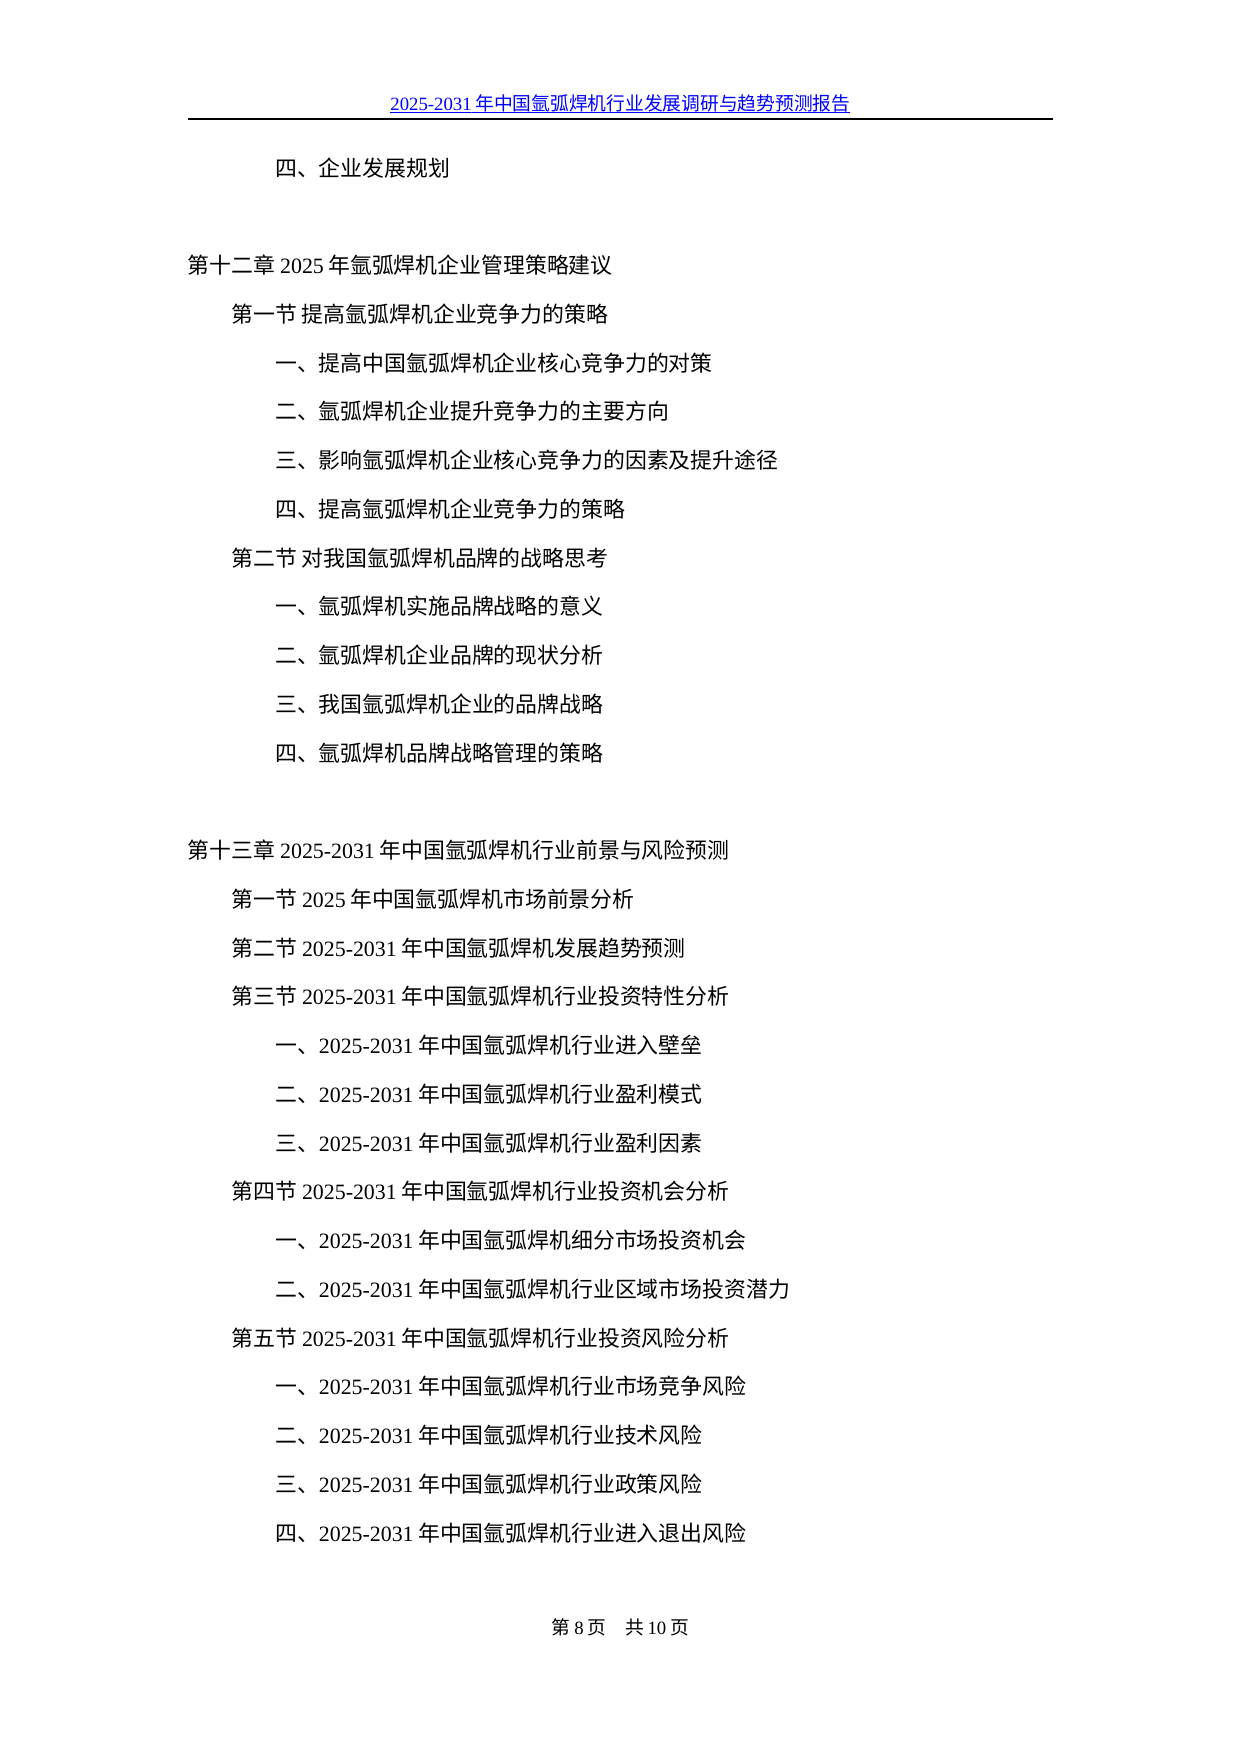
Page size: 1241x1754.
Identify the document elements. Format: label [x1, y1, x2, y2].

text [187, 150, 1053, 1548]
